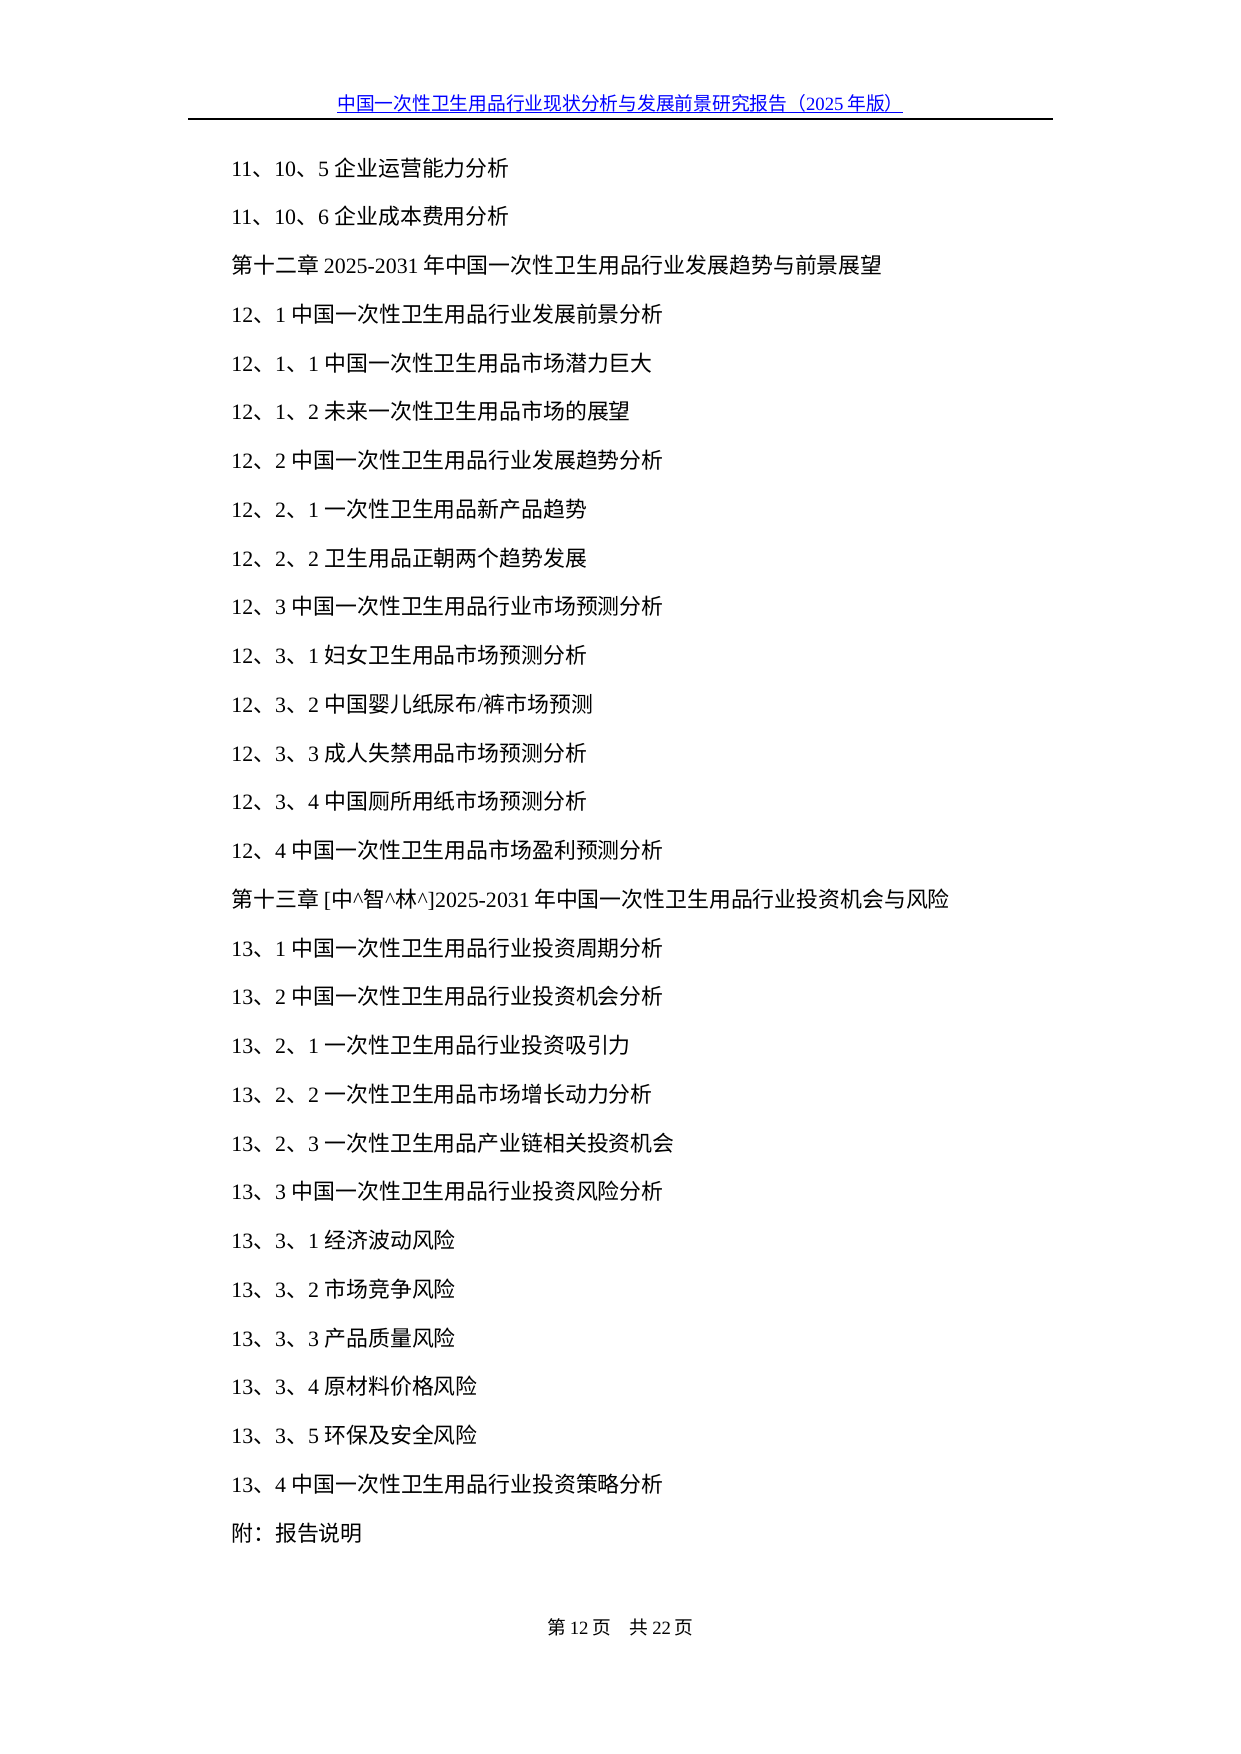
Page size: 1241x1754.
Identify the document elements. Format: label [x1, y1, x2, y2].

text [187, 150, 1053, 1548]
